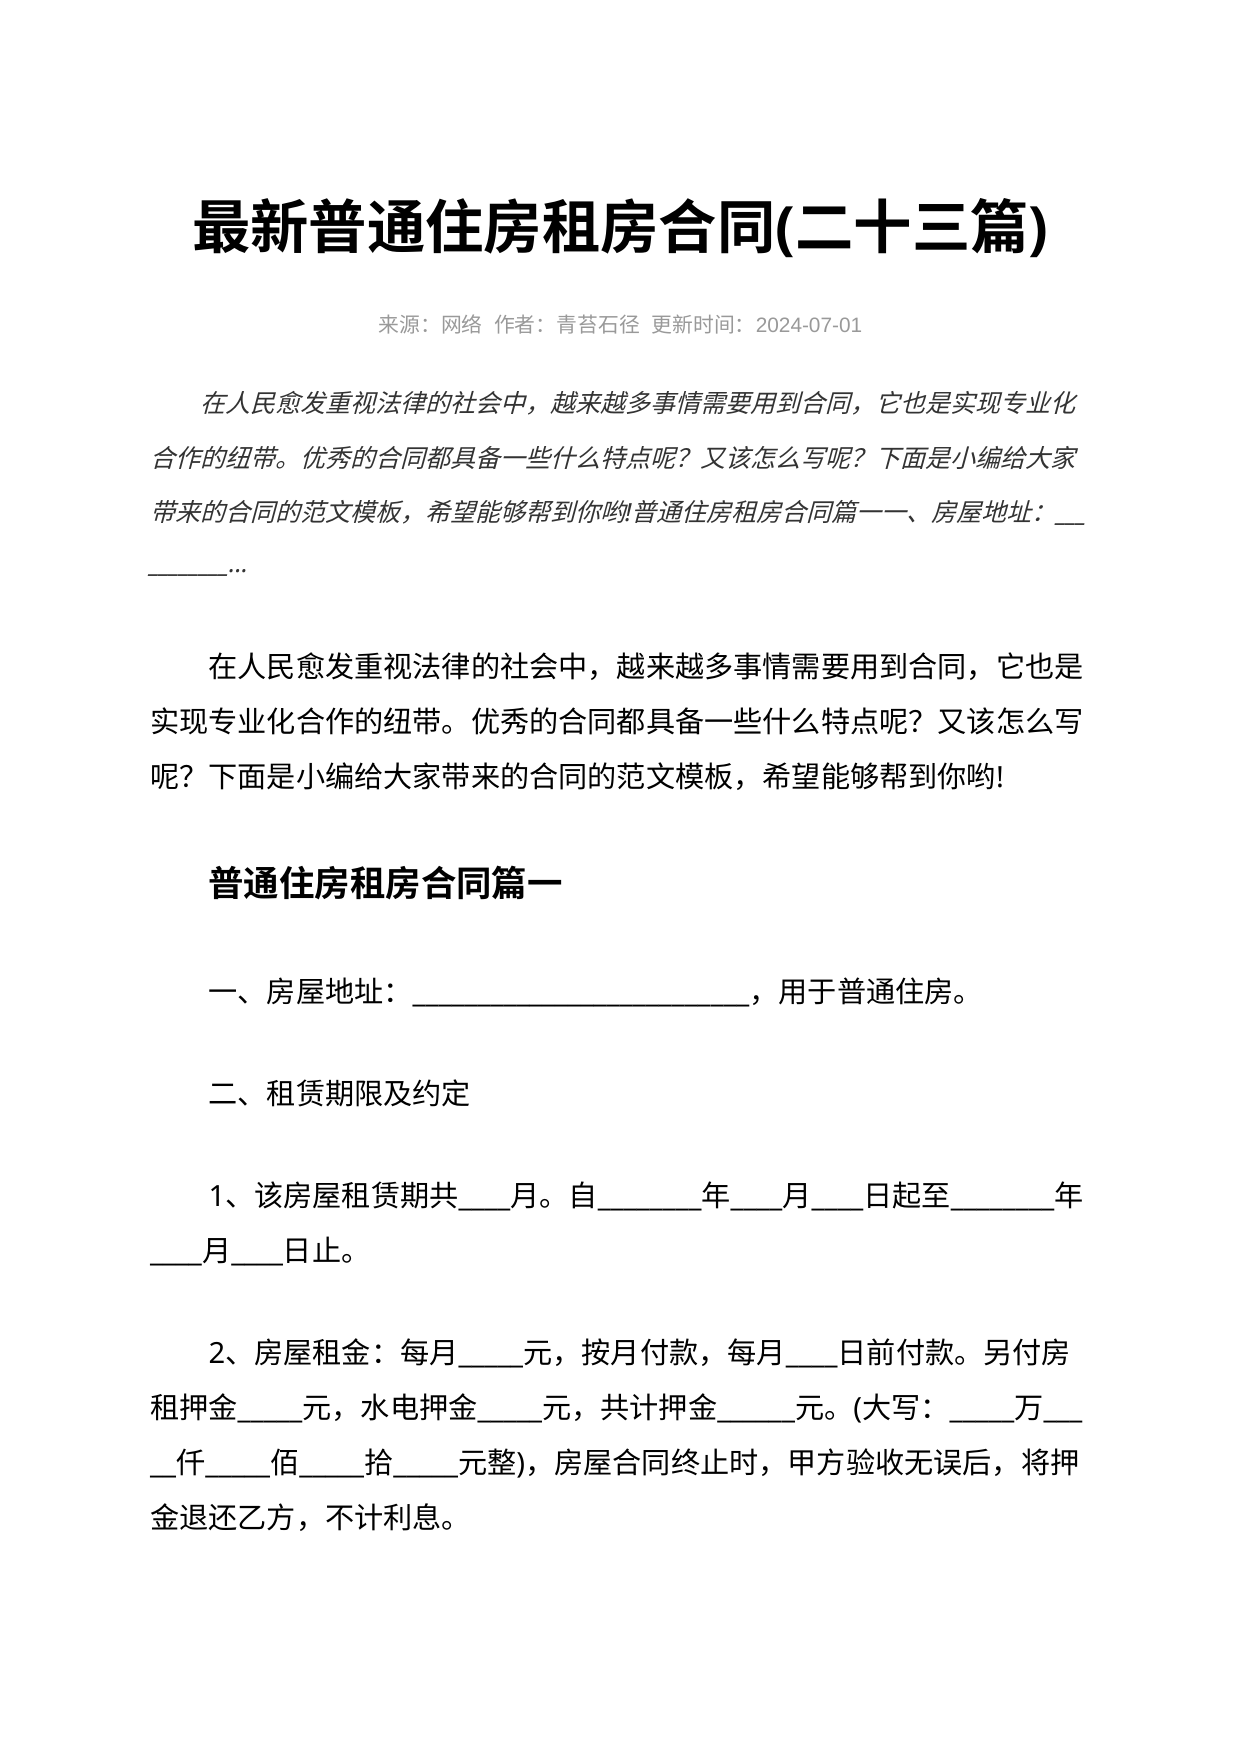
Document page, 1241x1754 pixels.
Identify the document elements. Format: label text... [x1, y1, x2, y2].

subtitle 最新普通住房租房合同(二十三篇) [150, 181, 1090, 266]
text 在人民愈发重视法律的社会中，越来越多事情需要用到合同，它也是实现专业化合作的纽带。优秀的合同都具备一些什么特点呢？又该怎么写呢？下面是小编给大家带来的合同的范文模板，希望能够帮到你哟!普通住房租房合同篇一一、房屋地址：___________... [150, 384, 1090, 580]
text 来源：网络 作者：青苔石径 更新时间：2024-07-01 [150, 313, 1090, 337]
text 一、房屋地址：__________________________，用于普通住房。 [150, 969, 1090, 1011]
text 1、该房屋租赁期共____月。自________年____月____日起至________年____月____日止。 [150, 1173, 1090, 1270]
text 普通住房租房合同篇一 [150, 855, 1090, 907]
text 二、租赁期限及约定 [150, 1071, 1090, 1113]
text 2、房屋租金：每月_____元，按月付款，每月____日前付款。另付房租押金_____元，水电押金_____元，共计押金______元。(大写：_____万_____仟_____佰_____拾_____元整)，房屋合同终止时，甲方验收无误后，将押金退还乙方，不计利息。 [150, 1329, 1090, 1537]
text 在人民愈发重视法律的社会中，越来越多事情需要用到合同，它也是实现专业化合作的纽带。优秀的合同都具备一些什么特点呢？又该怎么写呢？下面是小编给大家带来的合同的范文模板，希望能够帮到你哟! [150, 644, 1090, 796]
